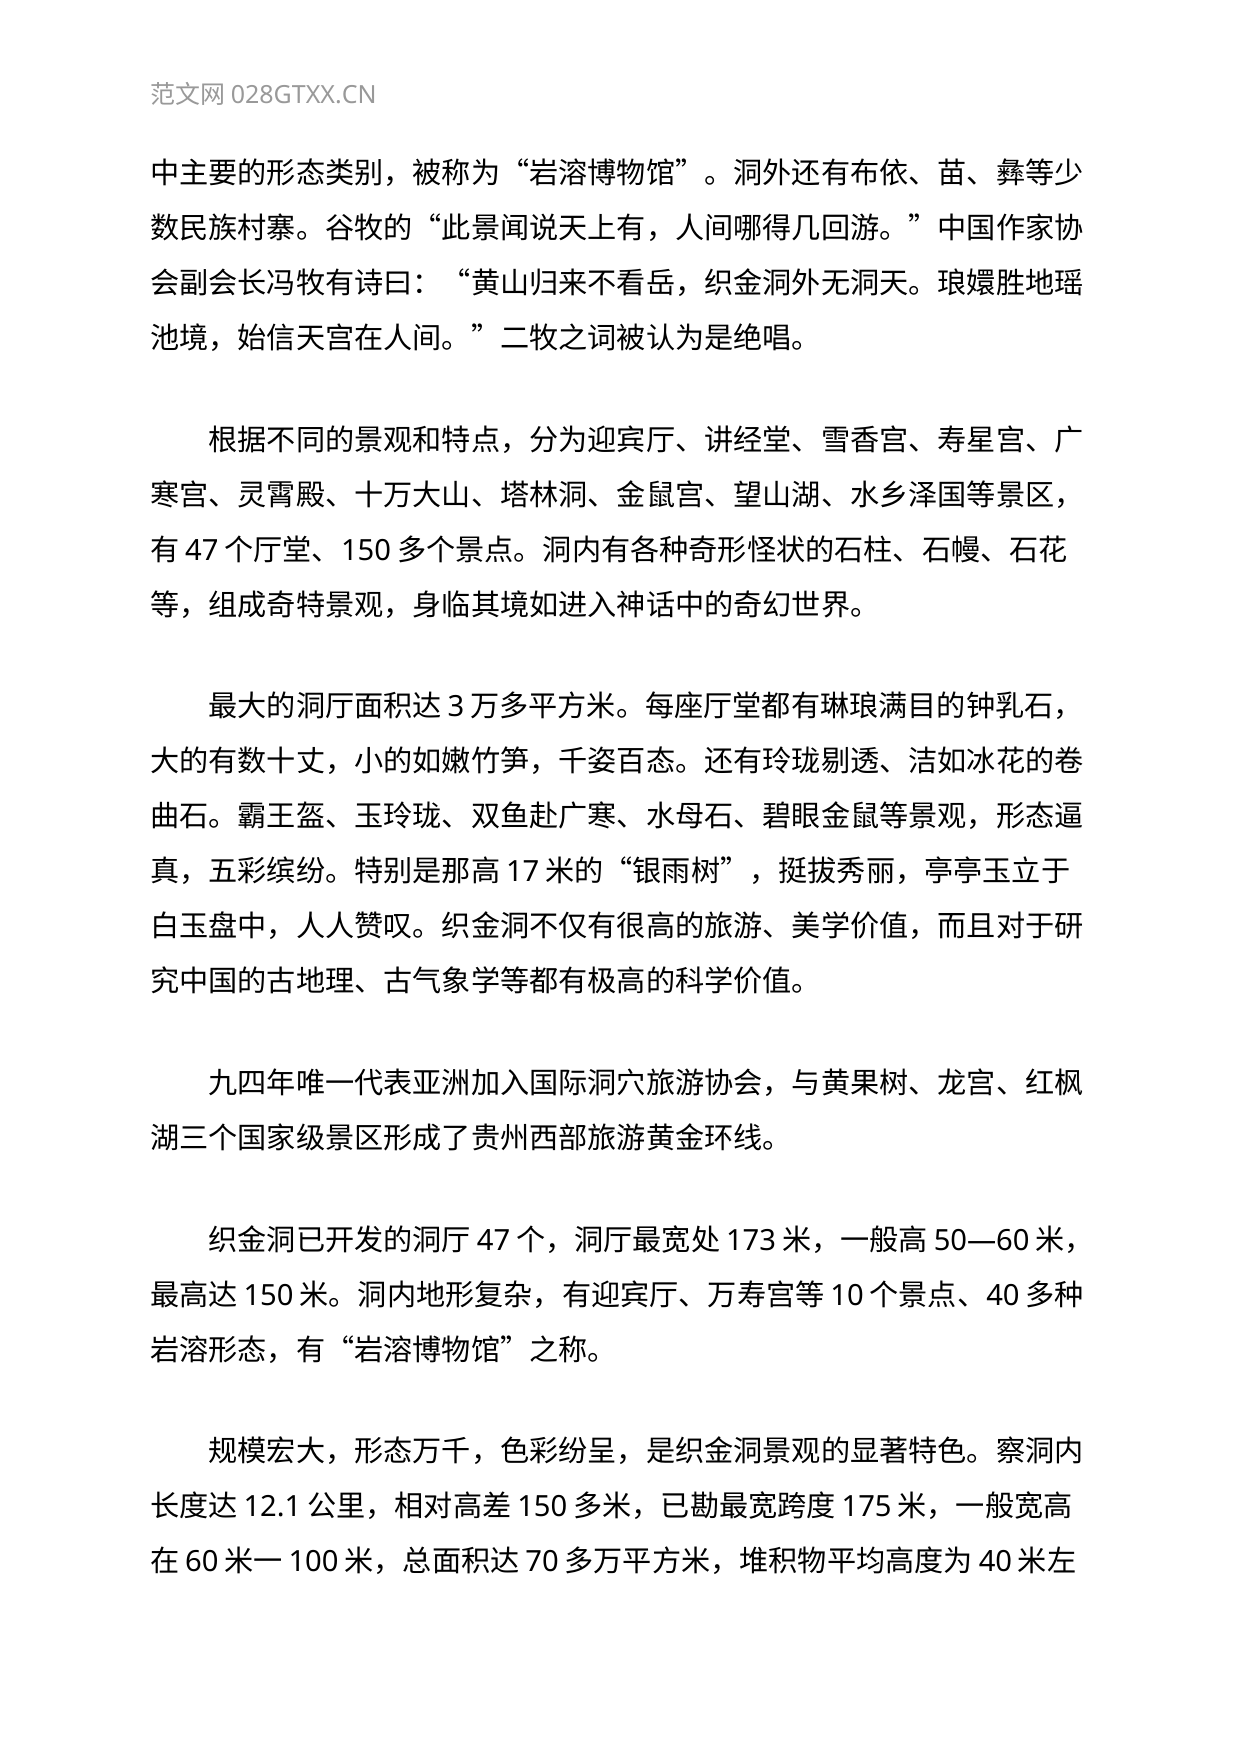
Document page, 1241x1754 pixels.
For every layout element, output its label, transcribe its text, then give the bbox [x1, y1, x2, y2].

text 根据不同的景观和特点，分为迎宾厅、讲经堂、雪香宫、寿星宫、广寒宫、灵霄殿、十万大山、塔林洞、金鼠宫、望山湖、水乡泽国等景区，有47个厅堂、150多个景点。洞内有各种奇形怪状的石柱、石幔、石花等，组成奇特景观，身临其境如进入神话中的奇幻世界。 [150, 416, 1090, 623]
text 九四年唯一代表亚洲加入国际洞穴旅游协会，与黄果树、龙宫、红枫湖三个国家级景区形成了贵州西部旅游黄金环线。 [150, 1059, 1090, 1157]
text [150, 1428, 1090, 1580]
text 最大的洞厅面积达3万多平方米。每座厅堂都有琳琅满目的钟乳石，大的有数十丈，小的如嫩竹笋，千姿百态。还有玲珑剔透、洁如冰花的卷曲石。霸王盔、玉玲珑、双鱼赴广寒、水母石、碧眼金鼠等景观，形态逼真，五彩缤纷。特别是那高17米的“银雨树”，挺拔秀丽，亭亭玉立于白玉盘中，人人赞叹。织金洞不仅有很高的旅游、美学价值，而且对于研究中国的古地理、古气象学等都有极高的科学价值。 [150, 683, 1090, 1000]
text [150, 150, 1090, 357]
text 织金洞已开发的洞厅47个，洞厅最宽处173米，一般高50—60米，最高达150米。洞内地形复杂，有迎宾厅、万寿宫等10个景点、40多种岩溶形态，有“岩溶博物馆”之称。 [150, 1216, 1090, 1368]
